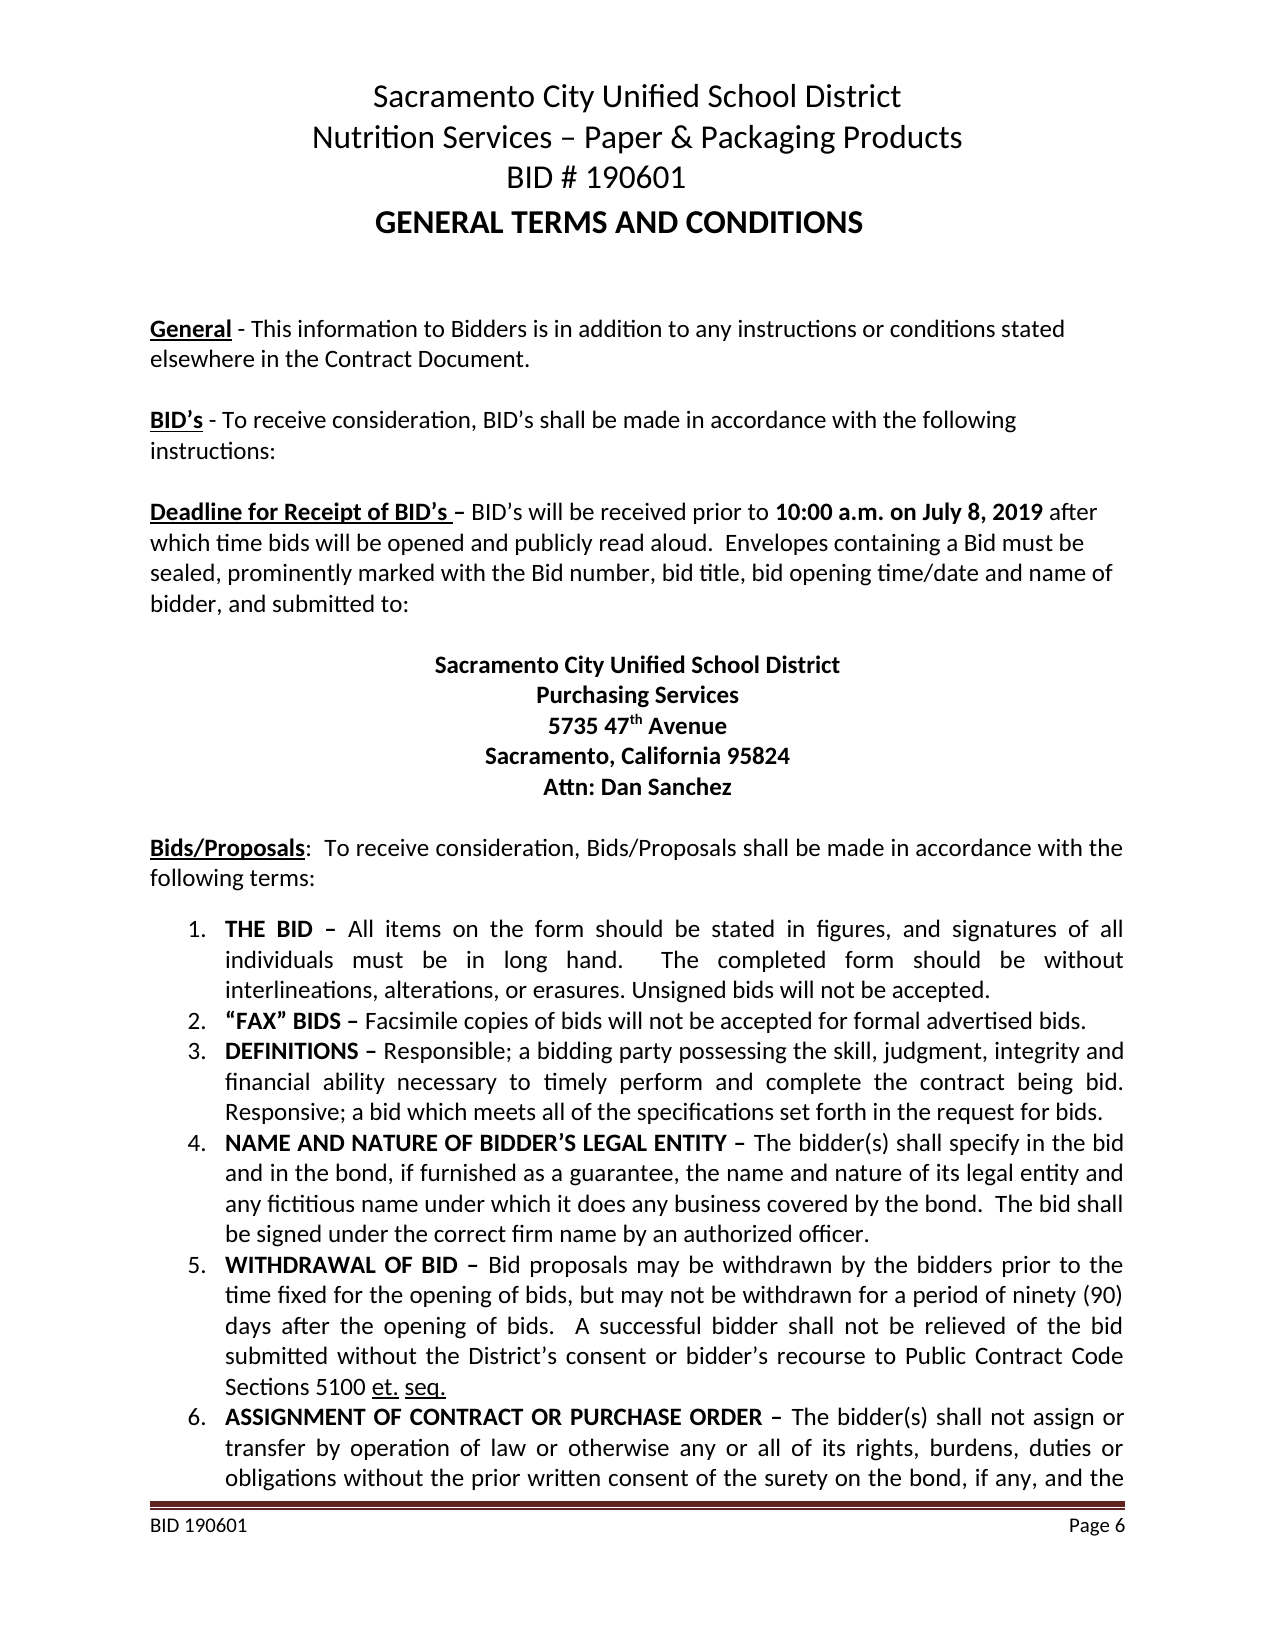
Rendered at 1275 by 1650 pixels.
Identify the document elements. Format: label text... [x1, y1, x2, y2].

text Purchasing Services [150, 679, 1125, 710]
text Bids/Proposals: To receive consideration, Bids/Proposals shall be made in accordance with the following terms: [150, 832, 1125, 893]
text Deadline for Receipt of BID’s – BID’s will be received prior to 10:00 a.m. on July 8, 2019 after which time bids will be opened and publicly read aloud. Envelopes containing a Bid must be sealed, prominently marked with the Bid number, bid title, bid opening time/date and name of bidder, and submitted to: [150, 496, 1125, 618]
text Sacramento, California 95824 [150, 740, 1125, 771]
text BID’s - To receive consideration, BID’s shall be made in accordance with the following instructions: [150, 404, 1125, 466]
list WITHDRAWAL OF BID – Bid proposals may be withdrawn by the bidders prior to the time fixed for the opening of bids, but may not be withdrawn for a period of ninety (90) days after the opening of bids. A successful bidder shall not be relieved of the bid submitted without the District’s consent or bidder’s recourse to Public Contract Code Sections 5100 et. seq. [187, 1249, 1125, 1402]
list DEFINITIONS – Responsible; a bidding party possessing the skill, judgment, integrity and financial ability necessary to timely perform and complete the contract being bid. Responsive; a bid which meets all of the specifications set forth in the request for bids. [187, 1035, 1125, 1127]
text Sacramento City Unified School District [150, 649, 1125, 679]
text General - This information to Bidders is in addition to any instructions or conditions stated elsewhere in the Contract Document. [150, 313, 1125, 374]
text GENERAL TERMS AND CONDITIONS [300, 201, 1125, 242]
list “FAX” BIDS – Facsimile copies of bids will not be accepted for formal advertised bids. [187, 1005, 1125, 1035]
list THE BID – All items on the form should be stated in figures, and signatures of all individuals must be in long hand. The completed form should be without interlineations, alterations, or erasures. Unsigned bids will not be accepted. [187, 913, 1125, 1005]
list NAME AND NATURE OF BIDDER’S LEGAL ENTITY – The bidder(s) shall specify in the bid and in the bond, if furnished as a guarantee, the name and nature of its legal entity and any fictitious name under which it does any business covered by the bond. The bid shall be signed under the correct firm name by an authorized officer. [187, 1127, 1125, 1249]
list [187, 1402, 1125, 1493]
text 5735 47th Avenue [150, 710, 1125, 740]
text Attn: Dan Sanchez [150, 771, 1125, 801]
